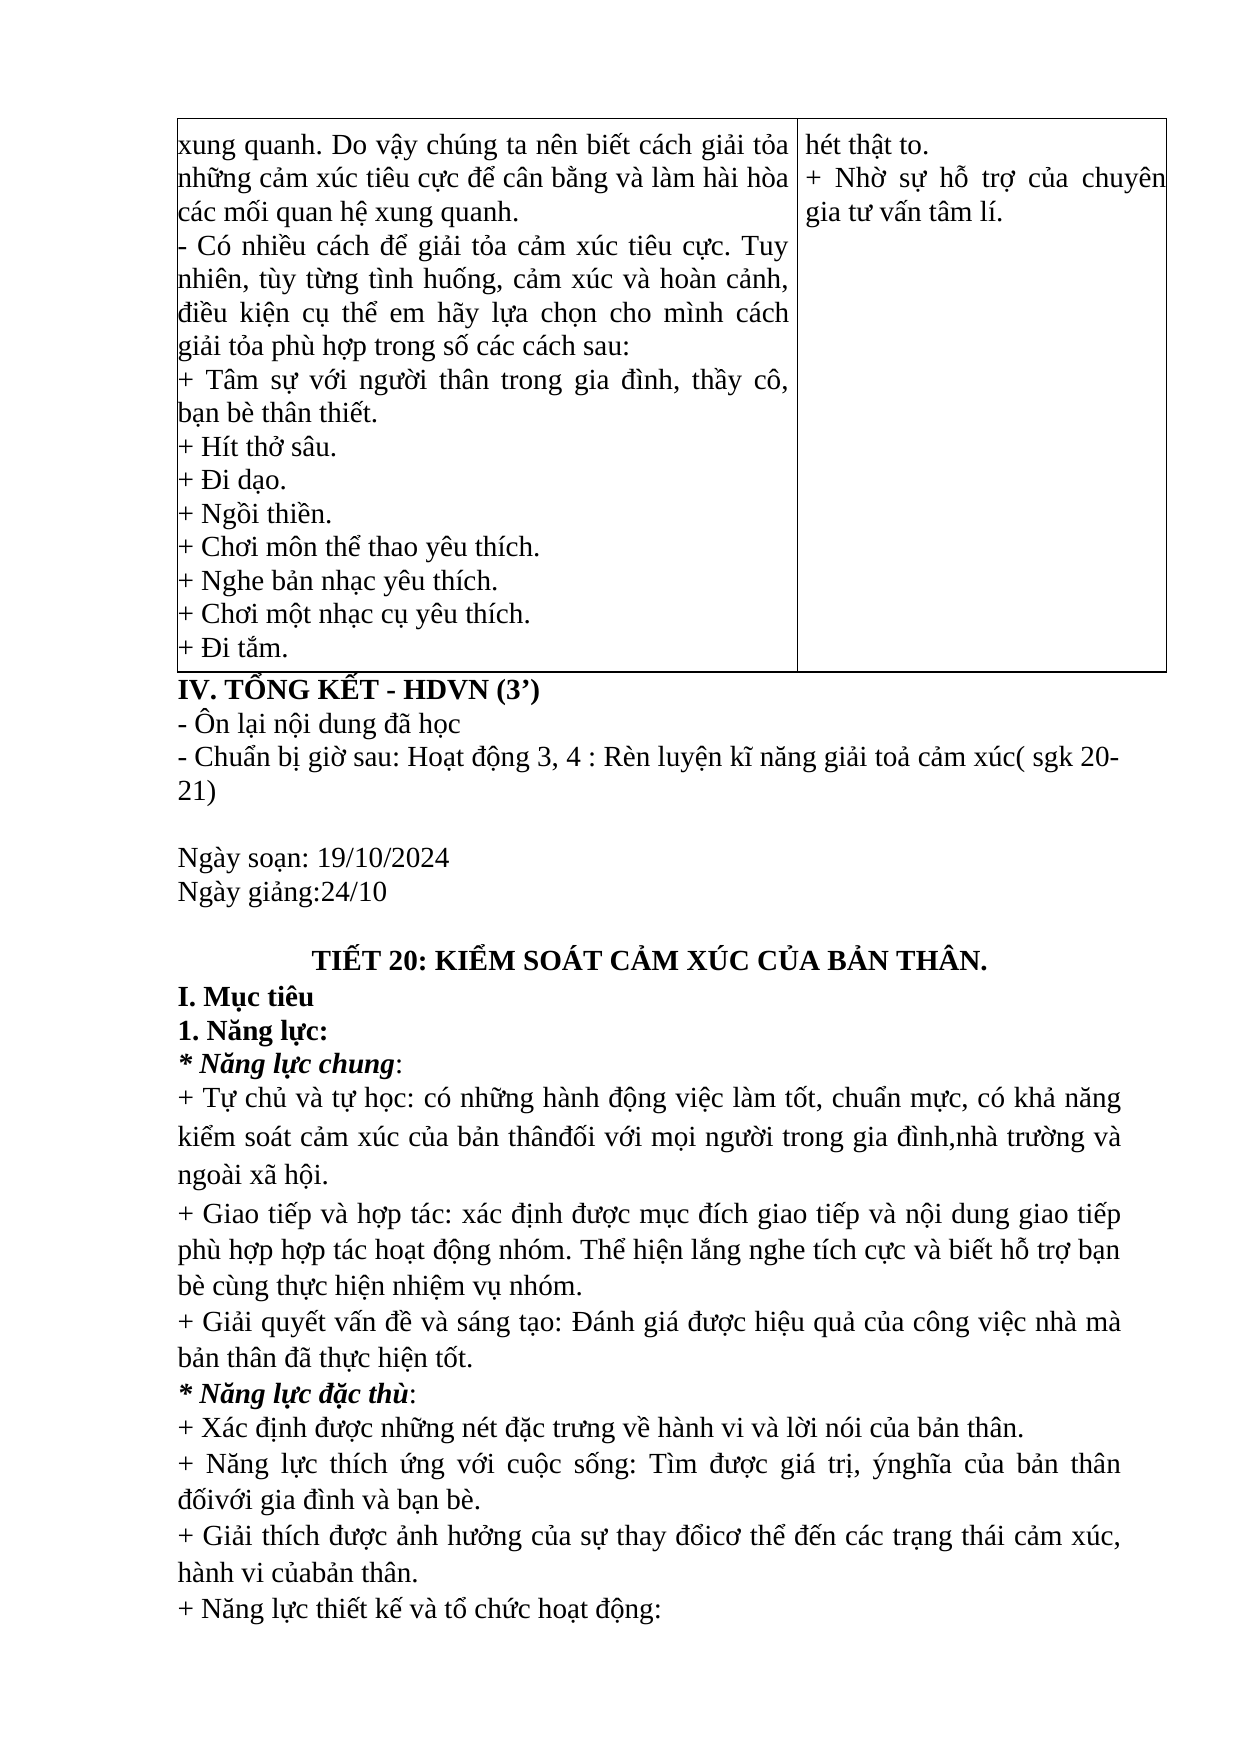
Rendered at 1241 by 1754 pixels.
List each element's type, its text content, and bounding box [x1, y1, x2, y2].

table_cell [798, 119, 1166, 671]
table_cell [178, 119, 797, 671]
text + Giải thích được ảnh hưởng của sự thay đổicơ thể đến các trạng thái cảm xúc, hành vi củabản thân. [177, 1518, 1122, 1588]
text + Giao tiếp và hợp tác: xác định được mục đích giao tiếp và nội dung giao tiếp phù hợp hợp tác hoạt động nhóm. Thể hiện lắng nghe tích cực và biết hỗ trợ bạn bè cùng thực hiện nhiệm vụ nhóm. [177, 1196, 1122, 1302]
text * Năng lực chung: [177, 1047, 1122, 1080]
text + Tự chủ và tự học: có những hành động việc làm tốt, chuẩn mực, có khả năng kiểm soát cảm xúc của bản thânđối với mọi người trong gia đình,nhà trường và ngoài xã hội. [177, 1080, 1122, 1191]
text Ngày soạn: 19/10/2024 [177, 840, 1122, 874]
text + Năng lực thích ứng với cuộc sống: Tìm được giá trị, ýnghĩa của bản thân đốivới gia đình và bạn bè. [177, 1446, 1122, 1516]
text - Ôn lại nội dung đã học [177, 706, 1122, 739]
text * Năng lực đặc thù: [177, 1377, 1122, 1410]
text + Xác định được những nét đặc trưng về hành vi và lời nói của bản thân. [177, 1410, 1122, 1444]
text + Giải quyết vấn đề và sáng tạo: Đánh giá được hiệu quả của công việc nhà mà bản thân đã thực hiện tốt. [177, 1304, 1122, 1374]
text TIẾT 20: KIỂM SOÁT CẢM XÚC CỦA BẢN THÂN. [177, 943, 1122, 977]
text - Chuẩn bị giờ sau: Hoạt động 3, 4 : Rèn luyện kĩ năng giải toả cảm xúc( sgk 20- 21) [177, 739, 1122, 807]
text 1. Năng lực: [177, 1013, 1122, 1047]
text + Năng lực thiết kế và tổ chức hoạt động: [177, 1591, 1122, 1624]
text IV. TỔNG KẾT - HDVN (3’) [177, 673, 1122, 706]
text I. Mục tiêu [177, 979, 1122, 1013]
text Ngày giảng:24/10 [177, 874, 1122, 907]
